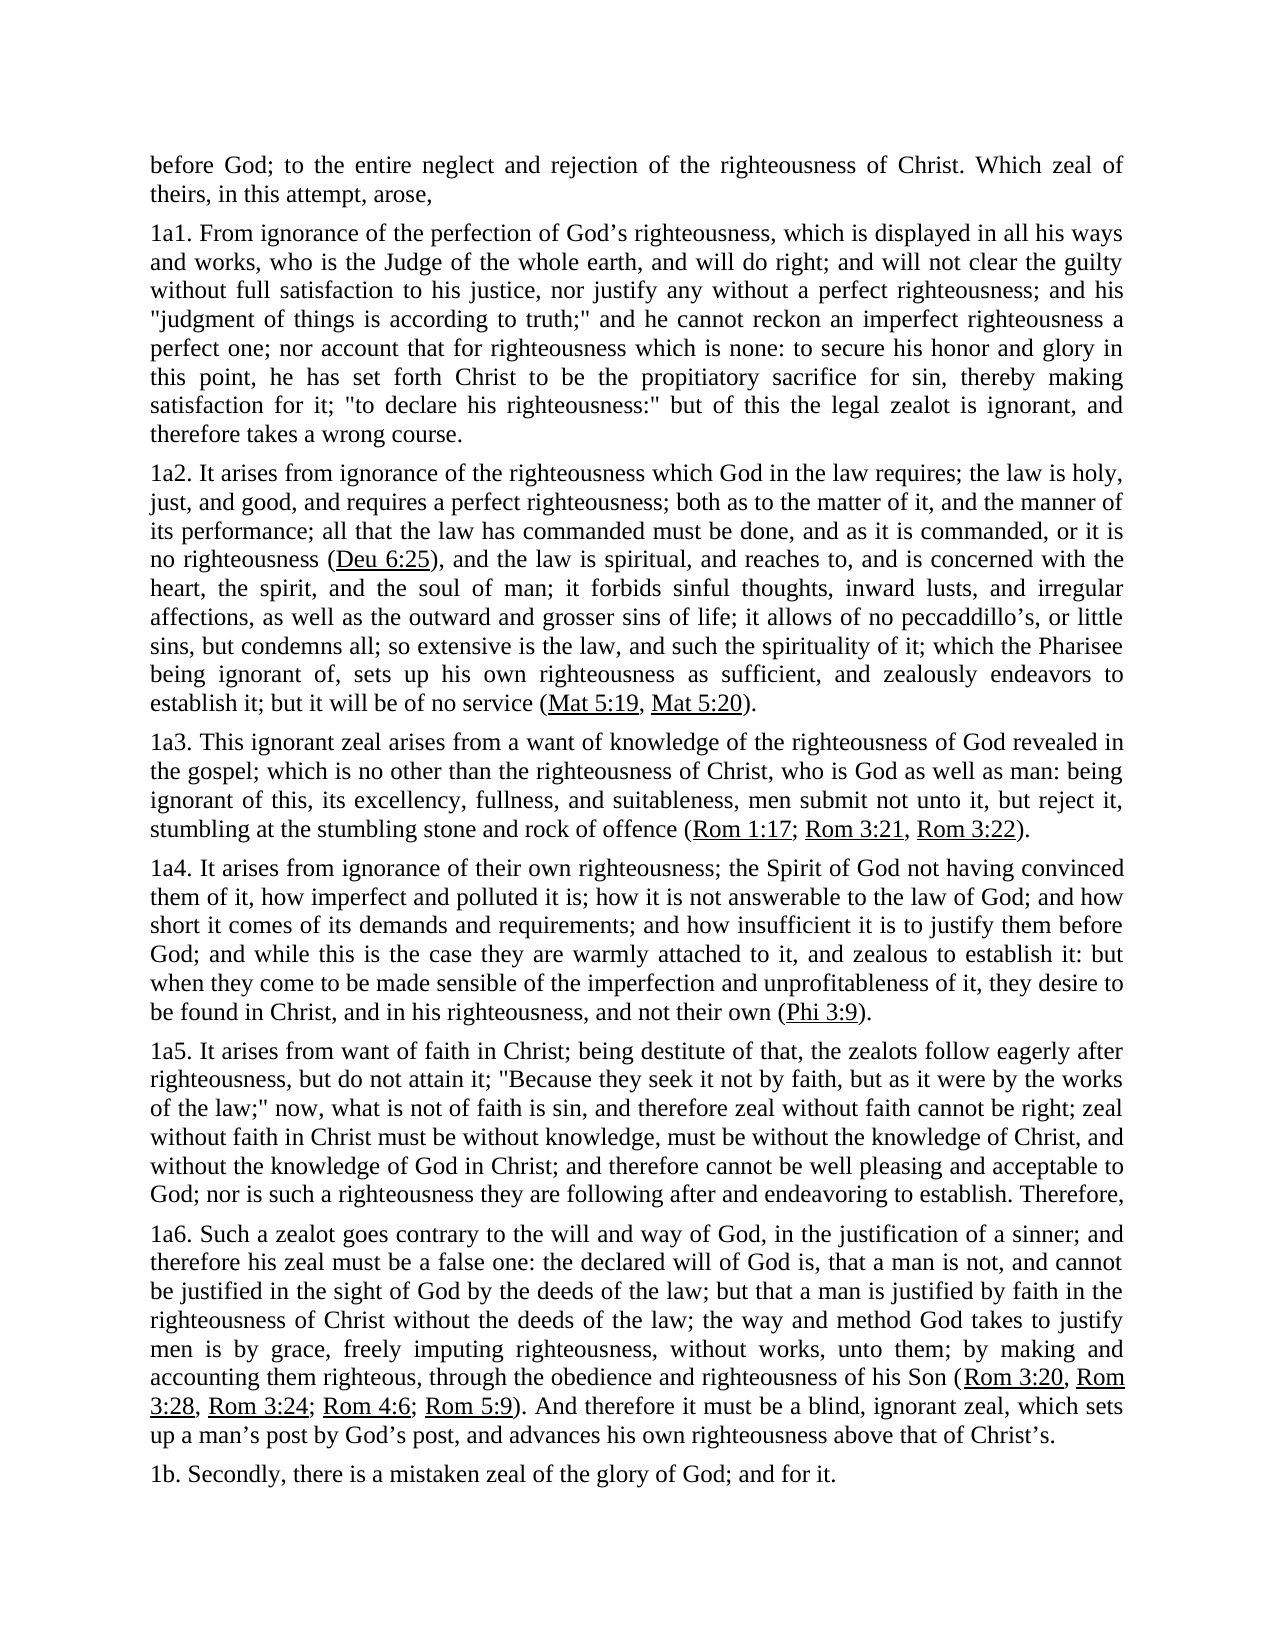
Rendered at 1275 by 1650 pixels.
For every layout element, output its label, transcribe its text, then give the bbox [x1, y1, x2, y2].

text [150, 150, 1125, 207]
text 1a3. This ignorant zeal arises from a want of knowledge of the righteousness of God revealed in the gospel; which is no other than the righteousness of Christ, who is God as well as man: being ignorant of this, its excellency, fullness, and suitableness, men submit not unto it, but reject it, stumbling at the stumbling stone and rock of offence (Rom 1:17; Rom 3:21, Rom 3:22). [150, 727, 1125, 842]
text 1a1. From ignorance of the perfection of God’s righteousness, which is displayed in all his ways and works, who is the Judge of the whole earth, and will do right; and will not clear the guilty without full satisfaction to his justice, nor justify any without a perfect righteousness; and his "judgment of things is according to truth;" and he cannot reckon an imperfect righteousness a perfect one; nor account that for righteousness which is none: to secure his honor and glory in this point, he has set forth Christ to be the propitiatory sacrifice for sin, thereby making satisfaction for it; "to declare his righteousness:" but of this the legal zealot is ignorant, and therefore takes a wrong course. [150, 218, 1125, 448]
text 1a5. It arises from want of faith in Christ; being destitute of that, the zealots follow eagerly after righteousness, but do not attain it; "Because they seek it not by faith, but as it were by the works of the law;" now, what is not of faith is sin, and therefore zeal without faith cannot be right; zeal without faith in Christ must be without knowledge, must be without the knowledge of Christ, and without the knowledge of God in Christ; and therefore cannot be well pleasing and acceptable to God; nor is such a righteousness they are following after and endeavoring to establish. Therefore, [150, 1036, 1125, 1208]
text 1a4. It arises from ignorance of their own righteousness; the Spirit of God not having convinced them of it, how imperfect and polluted it is; how it is not answerable to the law of God; and how short it comes of its demands and requirements; and how insufficient it is to justify them before God; and while this is the case they are warmly attached to it, and zealous to establish it: but when they come to be made sensible of the imperfection and unprofitableness of it, they desire to be found in Christ, and in his righteousness, and not their own (Phi 3:9). [150, 853, 1125, 1025]
text 1a6. Such a zealot goes contrary to the will and way of God, in the justification of a sinner; and therefore his zeal must be a false one: the declared will of God is, that a man is not, and cannot be justified in the sight of God by the deeds of the law; but that a man is justified by faith in the righteousness of Christ without the deeds of the law; the way and method God takes to justify men is by grace, freely imputing righteousness, without works, unto them; by making and accounting them righteous, through the obedience and righteousness of his Son (Rom 3:20, Rom 3:28, Rom 3:24; Rom 4:6; Rom 5:9). And therefore it must be a blind, ignorant zeal, which sets up a man’s post by God’s post, and advances his own righteousness above that of Christ’s. [150, 1219, 1125, 1449]
text 1b. Secondly, there is a mistaken zeal of the glory of God; and for it. [150, 1459, 1125, 1488]
text 1a2. It arises from ignorance of the righteousness which God in the law requires; the law is holy, just, and good, and requires a perfect righteousness; both as to the matter of it, and the manner of its performance; all that the law has commanded must be done, and as it is commanded, or it is no righteousness (Deu 6:25), and the law is spiritual, and reaches to, and is concerned with the heart, the spirit, and the soul of man; it forbids sinful thoughts, inward lusts, and irregular affections, as well as the outward and grosser sins of life; it allows of no peccaddillo’s, or little sins, but condemns all; so extensive is the law, and such the spirituality of it; which the Pharisee being ignorant of, sets up his own righteousness as sufficient, and zealously endeavors to establish it; but it will be of no service (Mat 5:19, Mat 5:20). [150, 458, 1125, 717]
